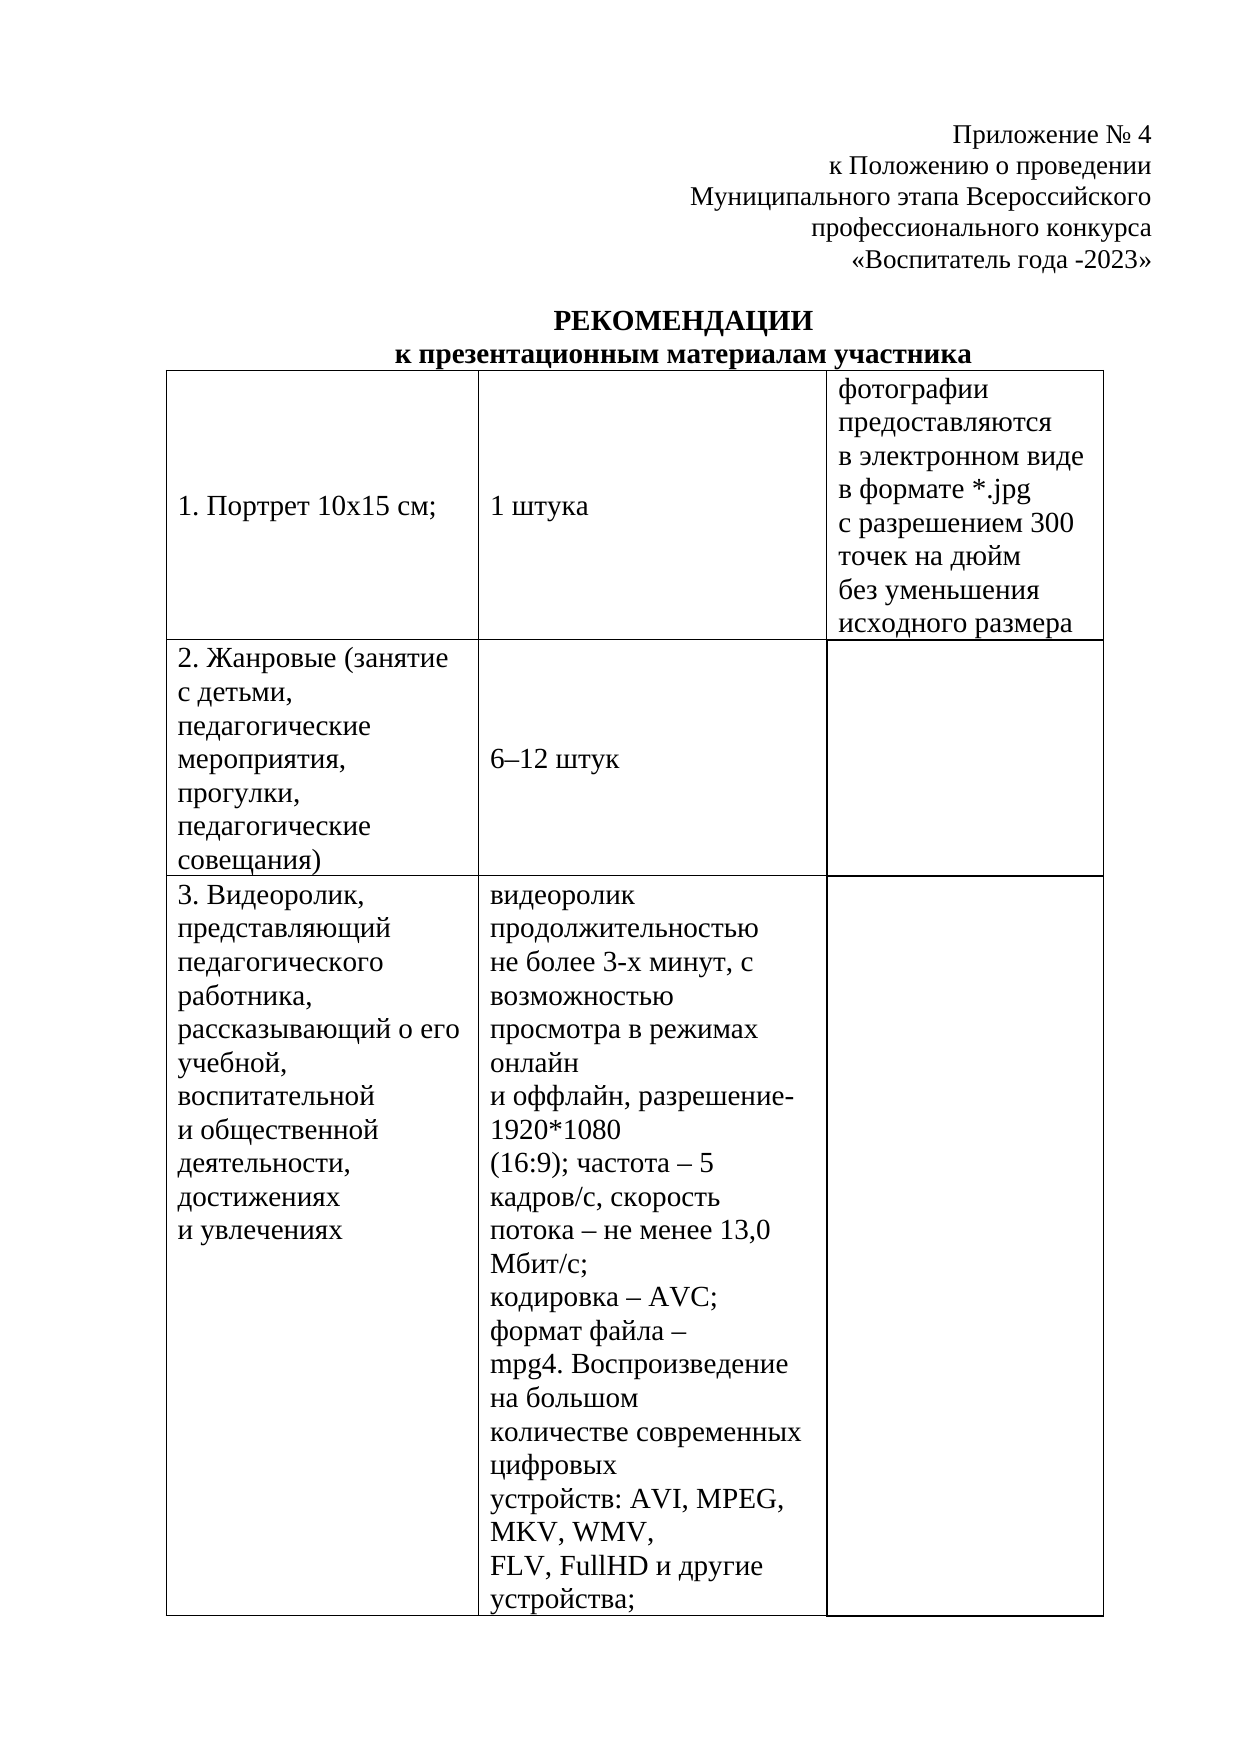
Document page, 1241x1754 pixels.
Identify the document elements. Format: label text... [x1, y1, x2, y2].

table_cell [167, 876, 478, 1615]
table_cell [828, 641, 1103, 875]
text «Воспитатель года -2023» [215, 243, 1152, 303]
table_header 1. Портрет 10х15 см; [167, 371, 478, 639]
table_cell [479, 876, 826, 1615]
text Приложение № 4 к Положению о проведении [215, 118, 1152, 180]
table_cell [828, 877, 1103, 1615]
table_header фотографии предоставляются в электронном виде в формате *.jpg с разрешением 300 точек на дюйм без уменьшения исходного размера [827, 371, 1103, 639]
table_cell 2. Жанровые (занятие с детьми, педагогические мероприятия, прогулки, педагогические совещания) [167, 640, 478, 875]
text Муниципального этапа Всероссийского профессионального конкурса [215, 180, 1152, 243]
text РЕКОМЕНДАЦИИ к презентационным материалам участника [215, 303, 1152, 370]
table_header 1 штука [479, 371, 826, 639]
table_cell 6–12 штук [479, 640, 826, 875]
